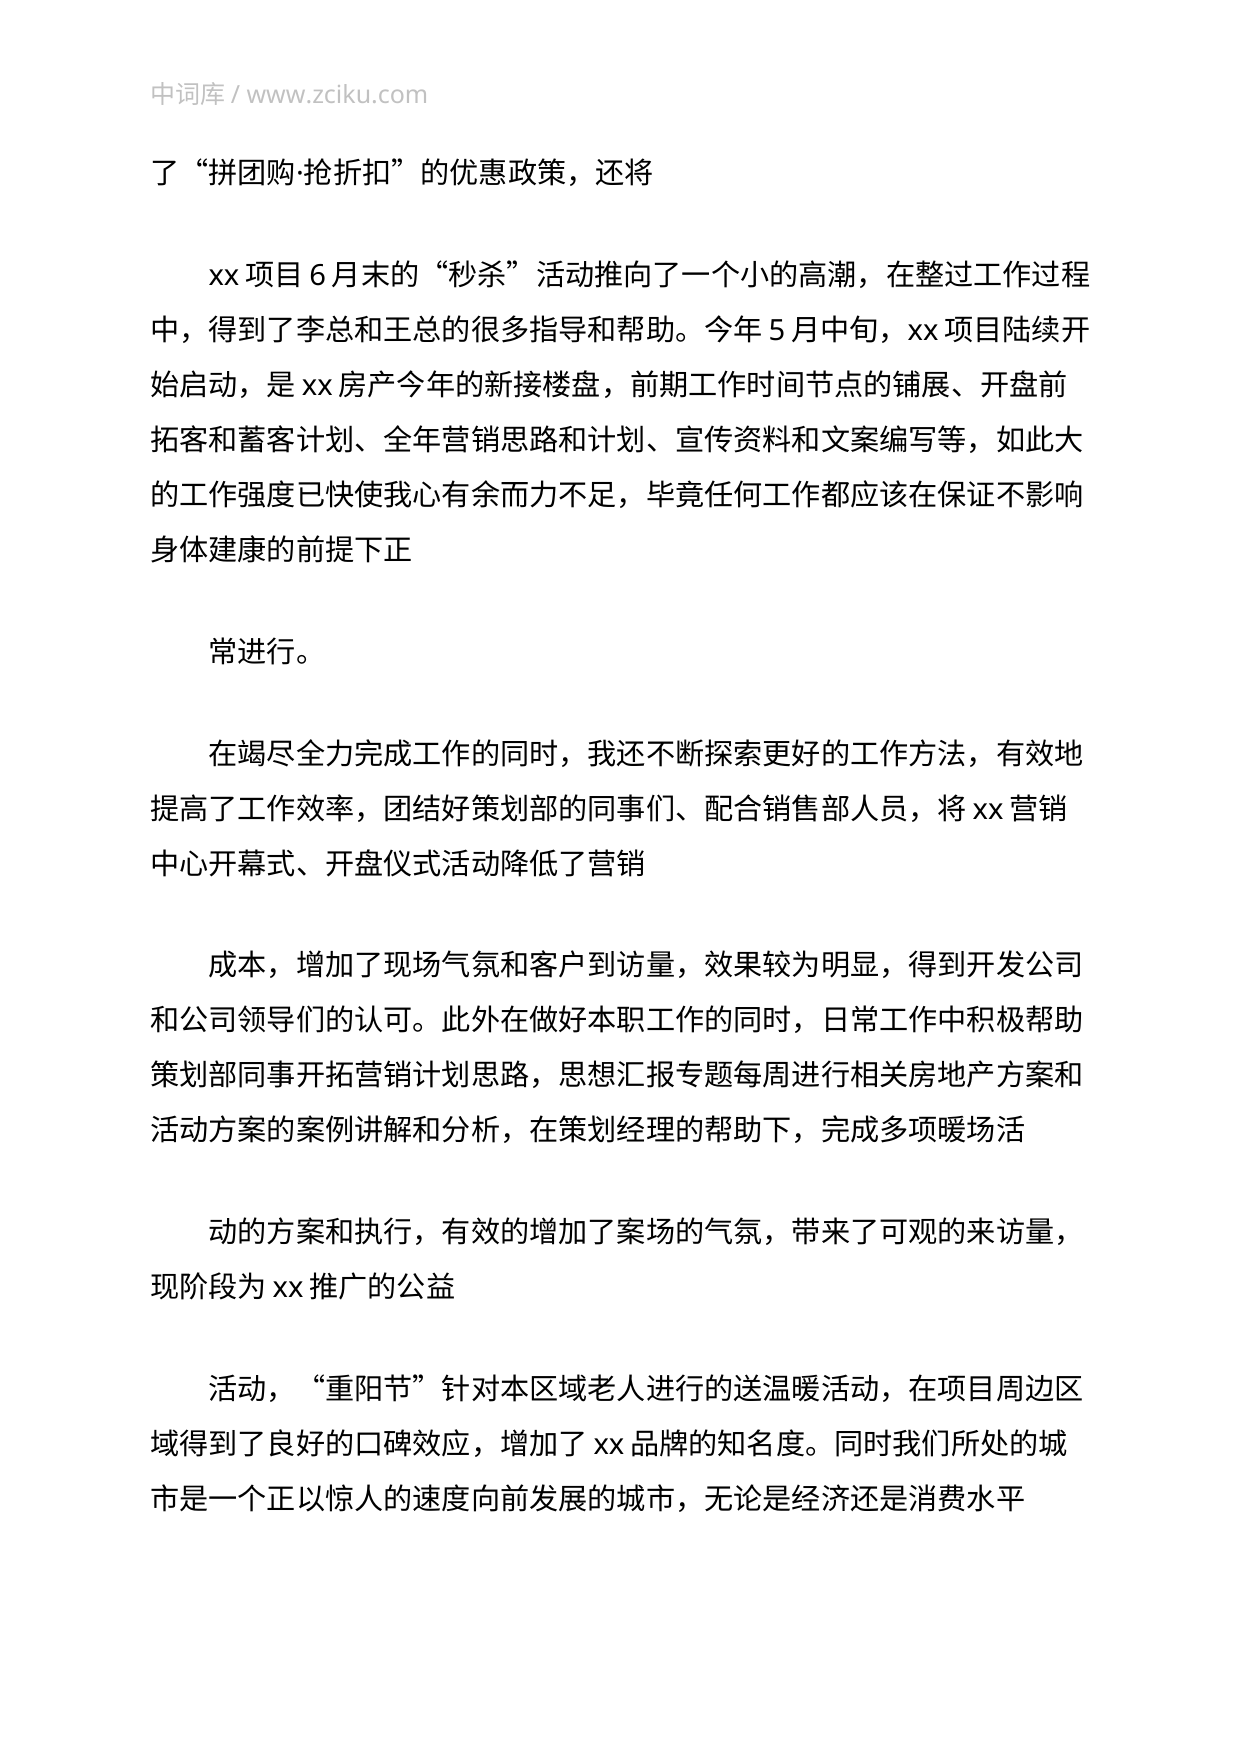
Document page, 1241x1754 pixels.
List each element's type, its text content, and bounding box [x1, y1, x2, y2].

text 活动，“重阳节”针对本区域老人进行的送温暖活动，在项目周边区域得到了良好的口碑效应，增加了xx品牌的知名度。同时我们所处的城市是一个正以惊人的速度向前发展的城市，无论是经济还是消费水平 [150, 1365, 1090, 1517]
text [150, 150, 1090, 192]
text 常进行。 [150, 628, 1090, 671]
text 成本，增加了现场气氛和客户到访量，效果较为明显，得到开发公司和公司领导们的认可。此外在做好本职工作的同时，日常工作中积极帮助策划部同事开拓营销计划思路，思想汇报专题每周进行相关房地产方案和活动方案的案例讲解和分析，在策划经理的帮助下，完成多项暖场活 [150, 942, 1090, 1149]
text 动的方案和执行，有效的增加了案场的气氛，带来了可观的来访量，现阶段为xx推广的公益 [150, 1208, 1090, 1306]
text xx项目6月末的“秒杀”活动推向了一个小的高潮，在整过工作过程中，得到了李总和王总的很多指导和帮助。今年5月中旬，xx项目陆续开始启动，是xx房产今年的新接楼盘，前期工作时间节点的铺展、开盘前拓客和蓄客计划、全年营销思路和计划、宣传资料和文案编写等，如此大的工作强度已快使我心有余而力不足，毕竟任何工作都应该在保证不影响身体建康的前提下正 [150, 252, 1090, 569]
text 在竭尽全力完成工作的同时，我还不断探索更好的工作方法，有效地提高了工作效率，团结好策划部的同事们、配合销售部人员，将xx营销中心开幕式、开盘仪式活动降低了营销 [150, 730, 1090, 882]
